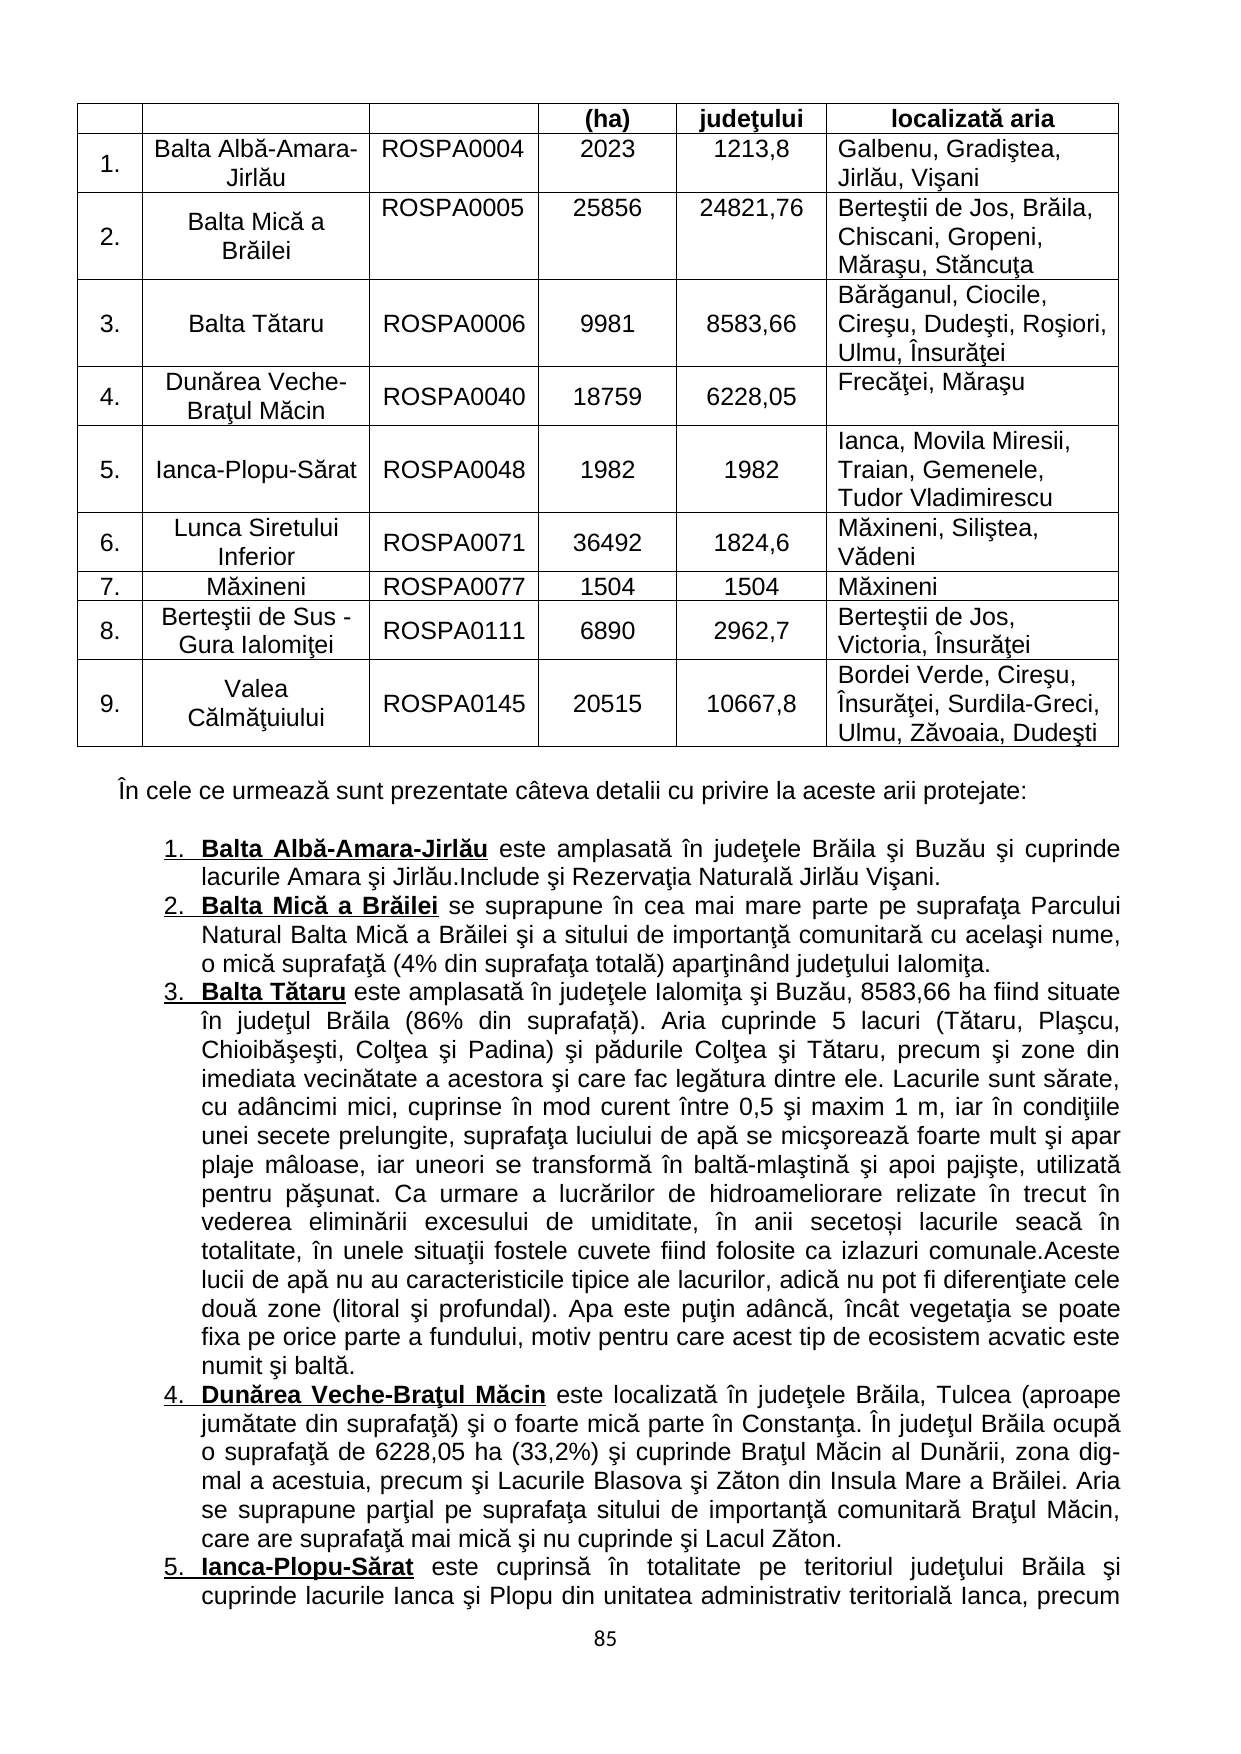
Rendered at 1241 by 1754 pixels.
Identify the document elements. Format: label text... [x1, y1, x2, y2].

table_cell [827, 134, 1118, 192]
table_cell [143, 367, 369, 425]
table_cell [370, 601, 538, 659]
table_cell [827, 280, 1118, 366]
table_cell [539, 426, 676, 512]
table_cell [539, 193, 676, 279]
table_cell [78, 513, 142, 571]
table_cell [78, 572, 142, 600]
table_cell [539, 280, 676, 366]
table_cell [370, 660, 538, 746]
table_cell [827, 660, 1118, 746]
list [164, 1552, 1122, 1610]
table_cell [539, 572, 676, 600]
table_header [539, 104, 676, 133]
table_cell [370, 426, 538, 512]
list Balta Albă-Amara-Jirlău este amplasată în judeţele Brăila şi Buzău şi cuprinde lacurile Amara şi Jirlău.Include şi Rezervaţia Naturală Jirlău Vişani. [164, 833, 1122, 891]
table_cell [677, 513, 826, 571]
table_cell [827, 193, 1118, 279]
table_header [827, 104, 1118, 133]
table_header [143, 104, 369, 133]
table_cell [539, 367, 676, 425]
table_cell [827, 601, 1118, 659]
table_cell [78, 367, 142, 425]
list Dunărea Veche-Braţul Măcin este localizată în judeţele Brăila, Tulcea (aproape jumătate din suprafaţă) şi o foarte mică parte în Constanţa. În judeţul Brăila ocupă o suprafaţă de (33,2%) şi cuprinde Braţul Măcin al Dunării, zona dig-mal a acestuia, precum şi Lacurile Blasova şi Zăton din Insula Mare a Brăilei. Aria se suprapune parţial pe suprafaţa sitului de importanţă comunitară Braţul Măcin, care are suprafaţă mai mică şi nu cuprinde şi Lacul Zăton. [164, 1380, 1122, 1552]
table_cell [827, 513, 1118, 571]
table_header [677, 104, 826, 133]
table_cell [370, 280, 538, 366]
list Balta Tătaru este amplasată în judeţele Ialomiţa şi Buzău, 8583,66 ha fiind situate în judeţul Brăila (86% din suprafață). Aria cuprinde 5 lacuri (Tătaru, Plaşcu, Chioibăşeşti, Colţea şi Padina) şi pădurile Colţea şi Tătaru, precum şi zone din imediata vecinătate a acestora şi care fac legătura dintre ele. Lacurile sunt sărate, cu adâncimi mici, cuprinse în mod curent între 0,5 şi maxim , iar în condiţiile unei secete prelungite, suprafaţa luciului de apă se micşorează foarte mult şi apar plaje mâloase, iar uneori se transformă în baltă-mlaştină şi apoi pajişte, utilizată pentru păşunat. Ca urmare a lucrărilor de hidroameliorare relizate în trecut în vederea eliminării excesului de umiditate, în anii secetoși lacurile seacă în totalitate, în unele situaţii fostele cuvete fiind folosite ca izlazuri comunale.Aceste lucii de apă nu au caracteristicile tipice ale lacurilor, adică nu pot fi diferenţiate cele două zone (litoral şi profundal). Apa este puţin adâncă, încât vegetaţia se poate fixa pe orice parte a fundului, motiv pentru care acest tip de ecosistem acvatic este numit şi baltă. [164, 977, 1122, 1380]
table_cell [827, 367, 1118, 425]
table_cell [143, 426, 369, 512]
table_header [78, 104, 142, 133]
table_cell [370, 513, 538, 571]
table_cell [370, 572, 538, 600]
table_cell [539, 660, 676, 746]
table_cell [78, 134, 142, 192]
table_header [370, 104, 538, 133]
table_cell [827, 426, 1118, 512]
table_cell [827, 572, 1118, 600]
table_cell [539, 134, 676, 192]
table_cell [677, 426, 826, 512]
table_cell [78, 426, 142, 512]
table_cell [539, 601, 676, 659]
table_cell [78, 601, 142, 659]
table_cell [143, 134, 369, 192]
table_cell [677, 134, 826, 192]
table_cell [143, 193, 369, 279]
text În cele ce urmează sunt prezentate câteva detalii cu privire la aceste arii protejate: [118, 776, 1122, 805]
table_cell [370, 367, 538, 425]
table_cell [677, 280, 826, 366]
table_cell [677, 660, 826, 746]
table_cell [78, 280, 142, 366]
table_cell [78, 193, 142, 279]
list Balta Mică a Brăilei se suprapune în cea mai mare parte pe suprafaţa Parcului Natural Balta Mică a Brăilei şi a sitului de importanţă comunitară cu acelaşi nume, o mică suprafaţă (4% din suprafaţa totală) aparţinând judeţului Ialomiţa. [164, 891, 1122, 977]
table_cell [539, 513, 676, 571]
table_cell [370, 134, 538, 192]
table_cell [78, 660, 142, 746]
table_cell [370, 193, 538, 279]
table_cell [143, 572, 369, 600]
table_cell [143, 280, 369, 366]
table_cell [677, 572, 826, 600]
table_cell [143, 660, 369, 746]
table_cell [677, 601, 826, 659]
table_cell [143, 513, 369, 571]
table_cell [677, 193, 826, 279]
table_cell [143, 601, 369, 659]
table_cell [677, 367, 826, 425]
